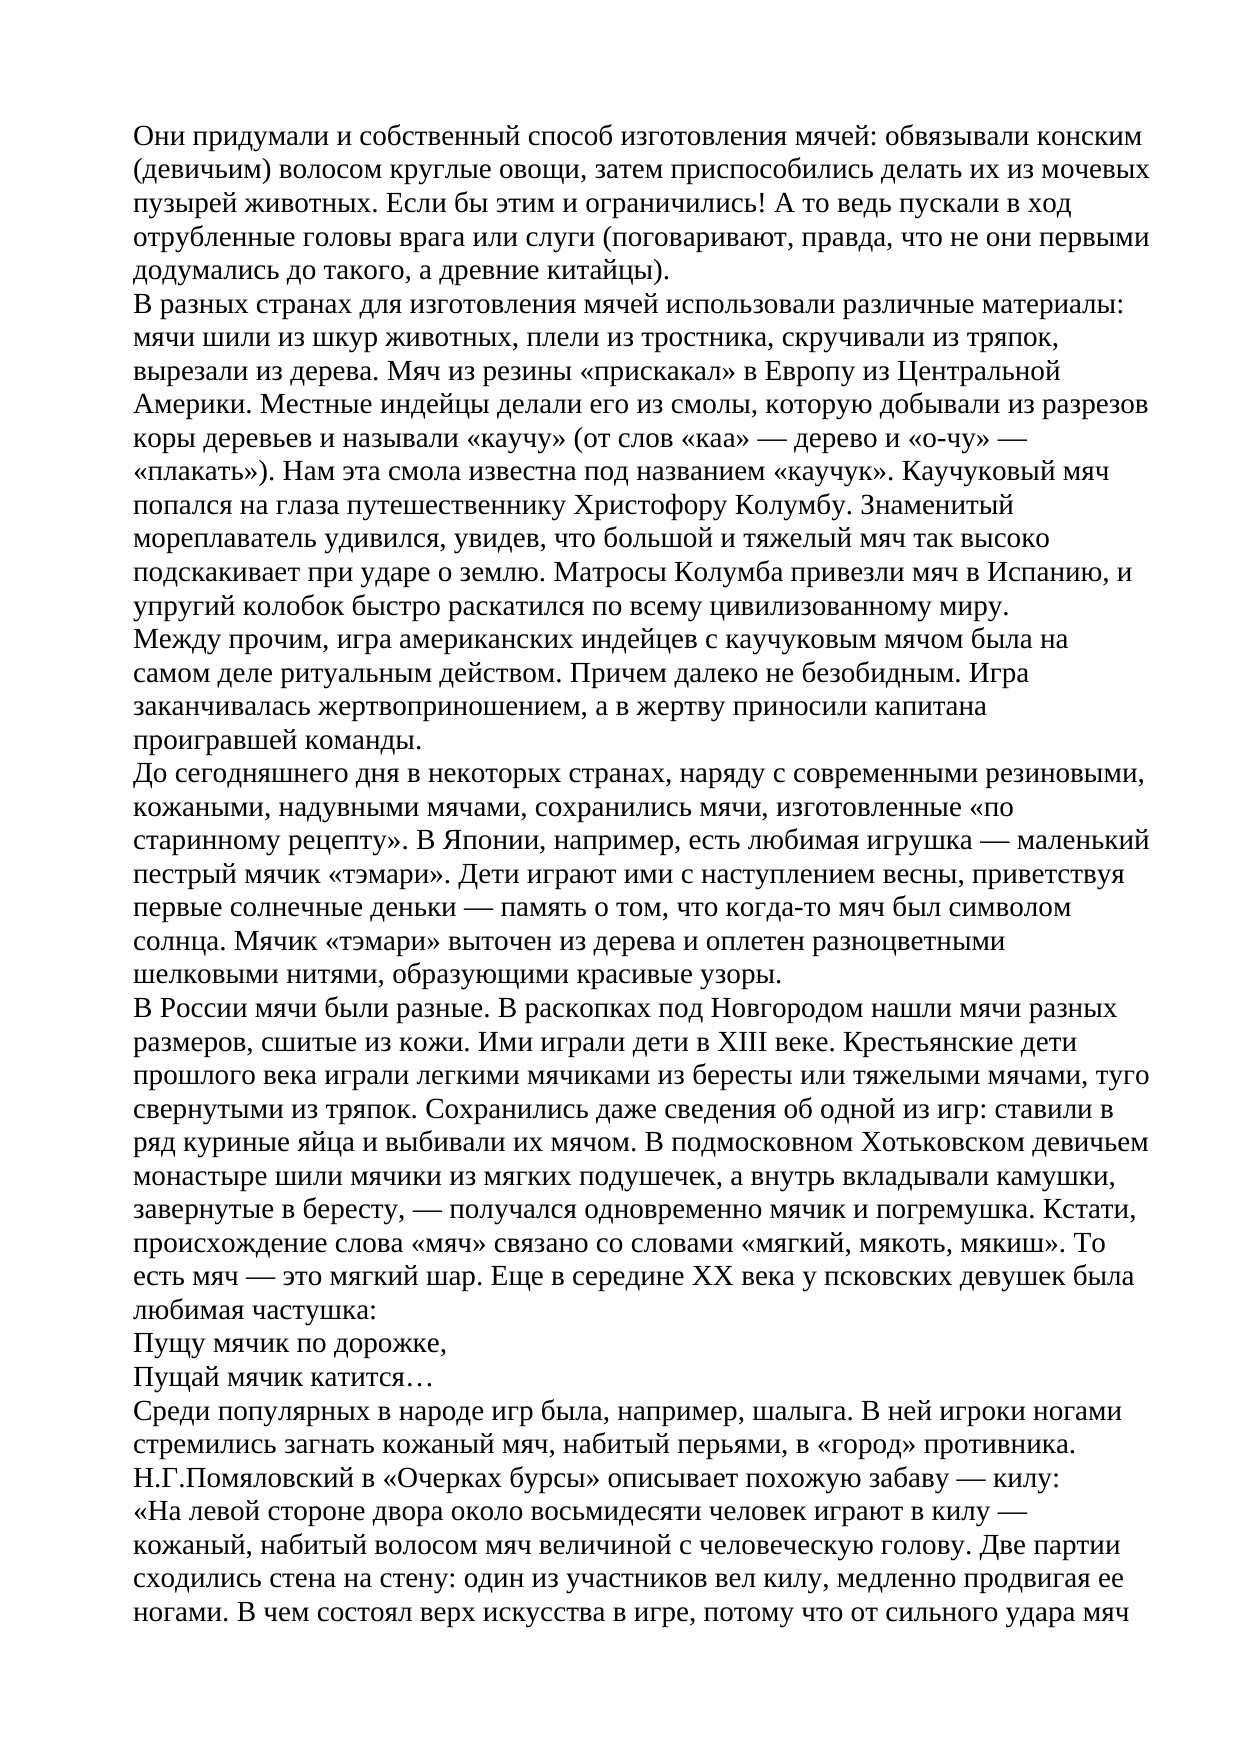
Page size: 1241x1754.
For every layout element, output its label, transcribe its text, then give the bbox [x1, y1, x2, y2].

text Пущу мячик по дорожке, [133, 1326, 1152, 1359]
text В России мячи были разные. В раскопках под Новгородом нашли мячи разных размеров, сшитые из кожи. Ими играли дети в XIII веке. Крестьянские дети прошлого века играли легкими мячиками из бересты или тяжелыми мячами, туго свернутыми из тряпок. Сохранились даже сведения об одной из игр: ставили в ряд куриные яйца и выбивали их мячом. В подмосковном Хотьковском девичьем монастыре шили мячики из мягких подушечек, а внутрь вкладывали камушки, завернутые в бересту, — получался одновременно мячик и погремушка. Кстати, происхождение слова «мяч» связано со словами «мягкий, мякоть, мякиш». То есть мяч — это мягкий шар. Еще в середине XX века у псковских девушек была любимая частушка: [133, 990, 1152, 1326]
text До сегодняшнего дня в некоторых странах, наряду с современными резиновыми, кожаными, надувными мячами, сохранились мячи, изготовленные «по старинному рецепту». В Японии, например, есть любимая игрушка — маленький пестрый мячик «тэмари». Дети играют ими с наступлением весны, приветствуя первые солнечные деньки — память о том, что когда-то мяч был символом солнца. Мячик «тэмари» выточен из дерева и оплетен разноцветными шелковыми нитями, образующими красивые узоры. [133, 755, 1152, 990]
text Они придумали и собственный способ изготовления мячей: обвязывали конским (девичьим) волосом круглые овощи, затем приспособились делать их из мочевых пузырей животных. Если бы этим и ограничились! А то ведь пускали в ход отрубленные головы врага или слуги (поговаривают, правда, что не они первыми додумались до такого, а древние китайцы). [133, 118, 1152, 286]
text Пущай мячик катится… [133, 1359, 1152, 1393]
text В разных странах для изготовления мячей использовали различные материалы: мячи шили из шкур животных, плели из тростника, скручивали из тряпок, вырезали из дерева. Мяч из резины «прискакал» в Европу из Центральной Америки. Местные индейцы делали его из смолы, которую добывали из разрезов коры деревьев и называли «каучу» (от слов «каа» — дерево и «о-чу» — «плакать»). Нам эта смола известна под названием «каучук». Каучуковый мяч попался на глаза путешественнику Христофору Колумбу. Знаменитый мореплаватель удивился, увидев, что большой и тяжелый мяч так высоко подскакивает при ударе о землю. Матросы Колумба привезли мяч в Испанию, и упругий колобок быстро раскатился по всему цивилизованному миру. [133, 286, 1152, 621]
text Среди популярных в народе игр была, например, шалыга. В ней игроки ногами стремились загнать кожаный мяч, набитый перьями, в «город» противника. Н.Г.Помяловский в «Очерках бурсы» описывает похожую забаву — килу: [133, 1393, 1152, 1493]
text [133, 1493, 1152, 1627]
text Между прочим, игра американских индейцев с каучуковым мячом была на самом деле ритуальным действом. Причем далеко не безобидным. Игра заканчивалась жертвоприношением, а в жертву приносили капитана проигравшей команды. [133, 621, 1152, 755]
